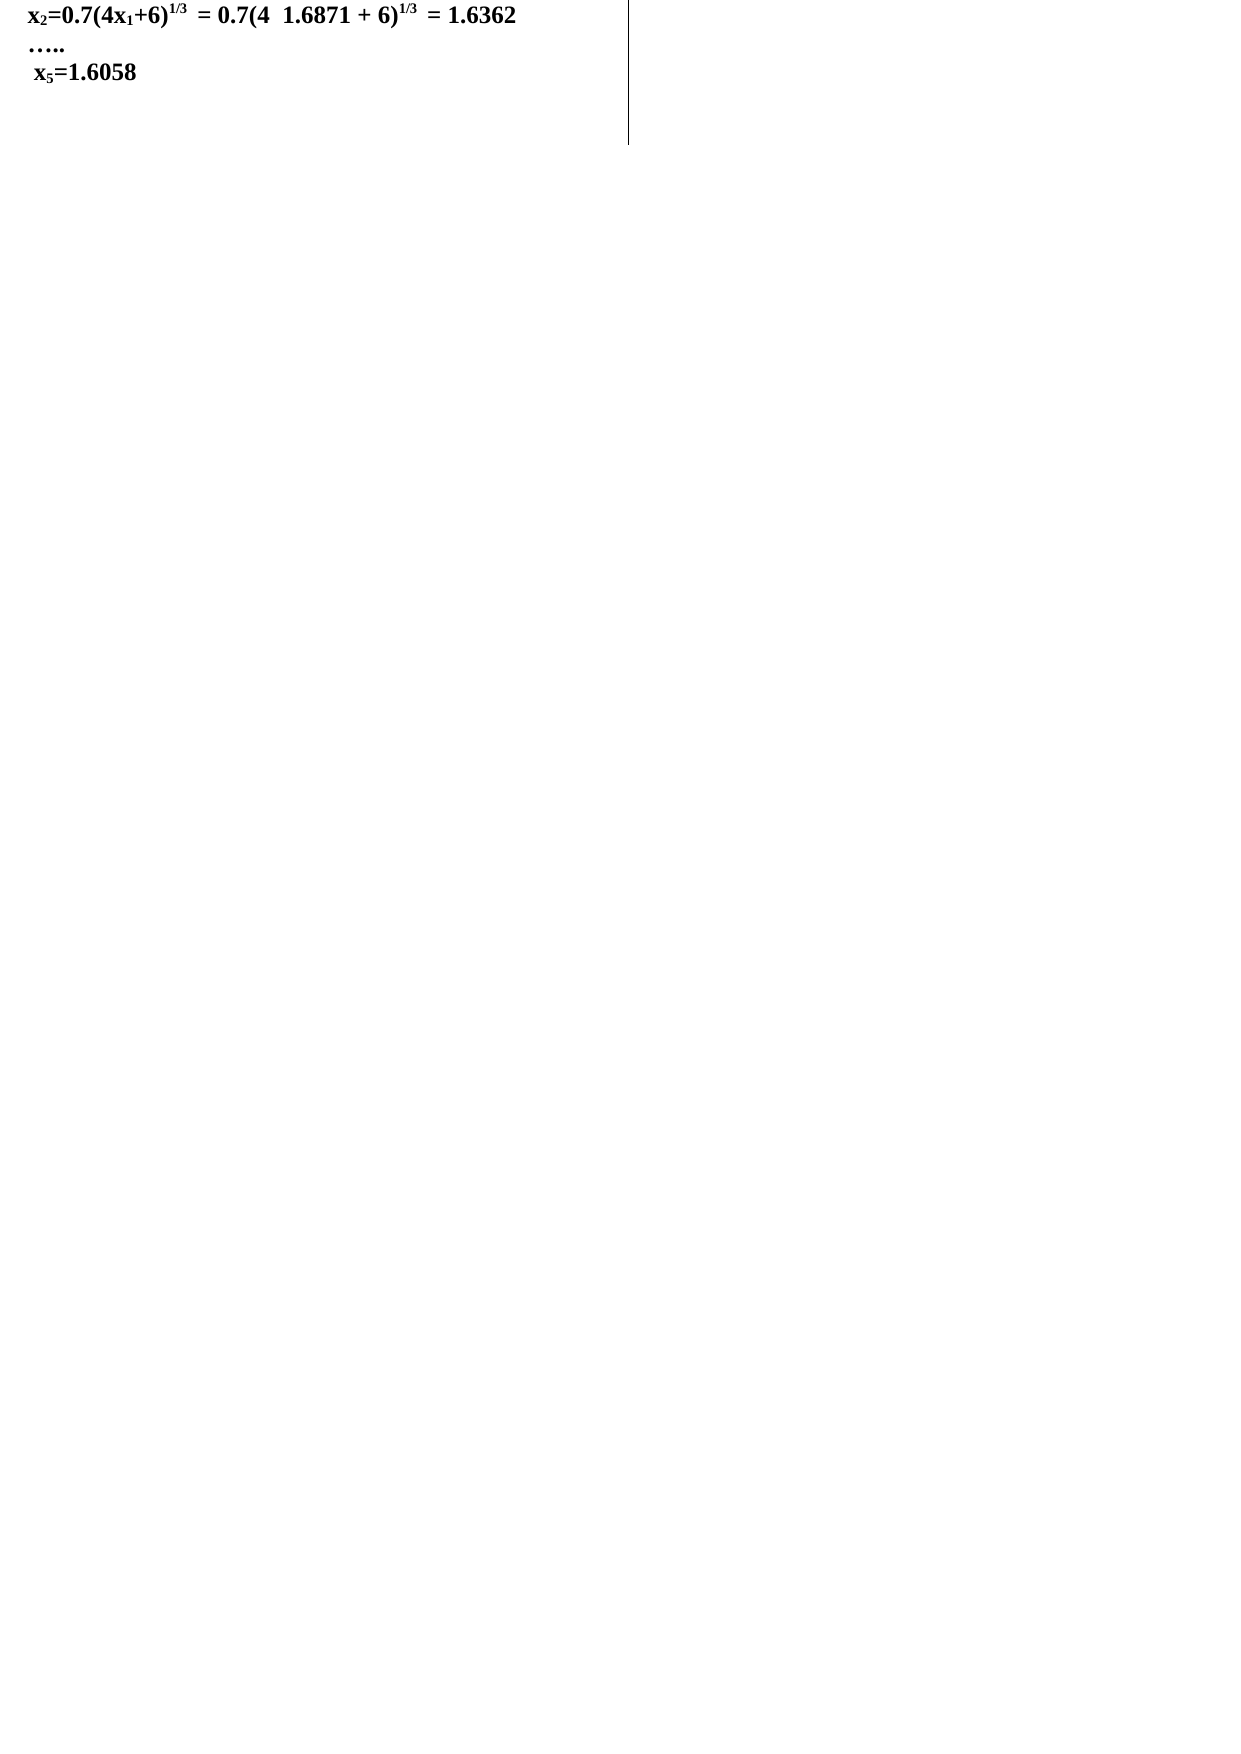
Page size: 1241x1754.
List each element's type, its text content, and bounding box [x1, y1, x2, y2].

text x2=0.7(4x1+6)1/3 = 0.7(4 1.6871 + 6)1/3 = 1.6362 [15, 0, 626, 29]
text ….. [15, 29, 626, 57]
text x5=1.6058 [15, 57, 626, 86]
